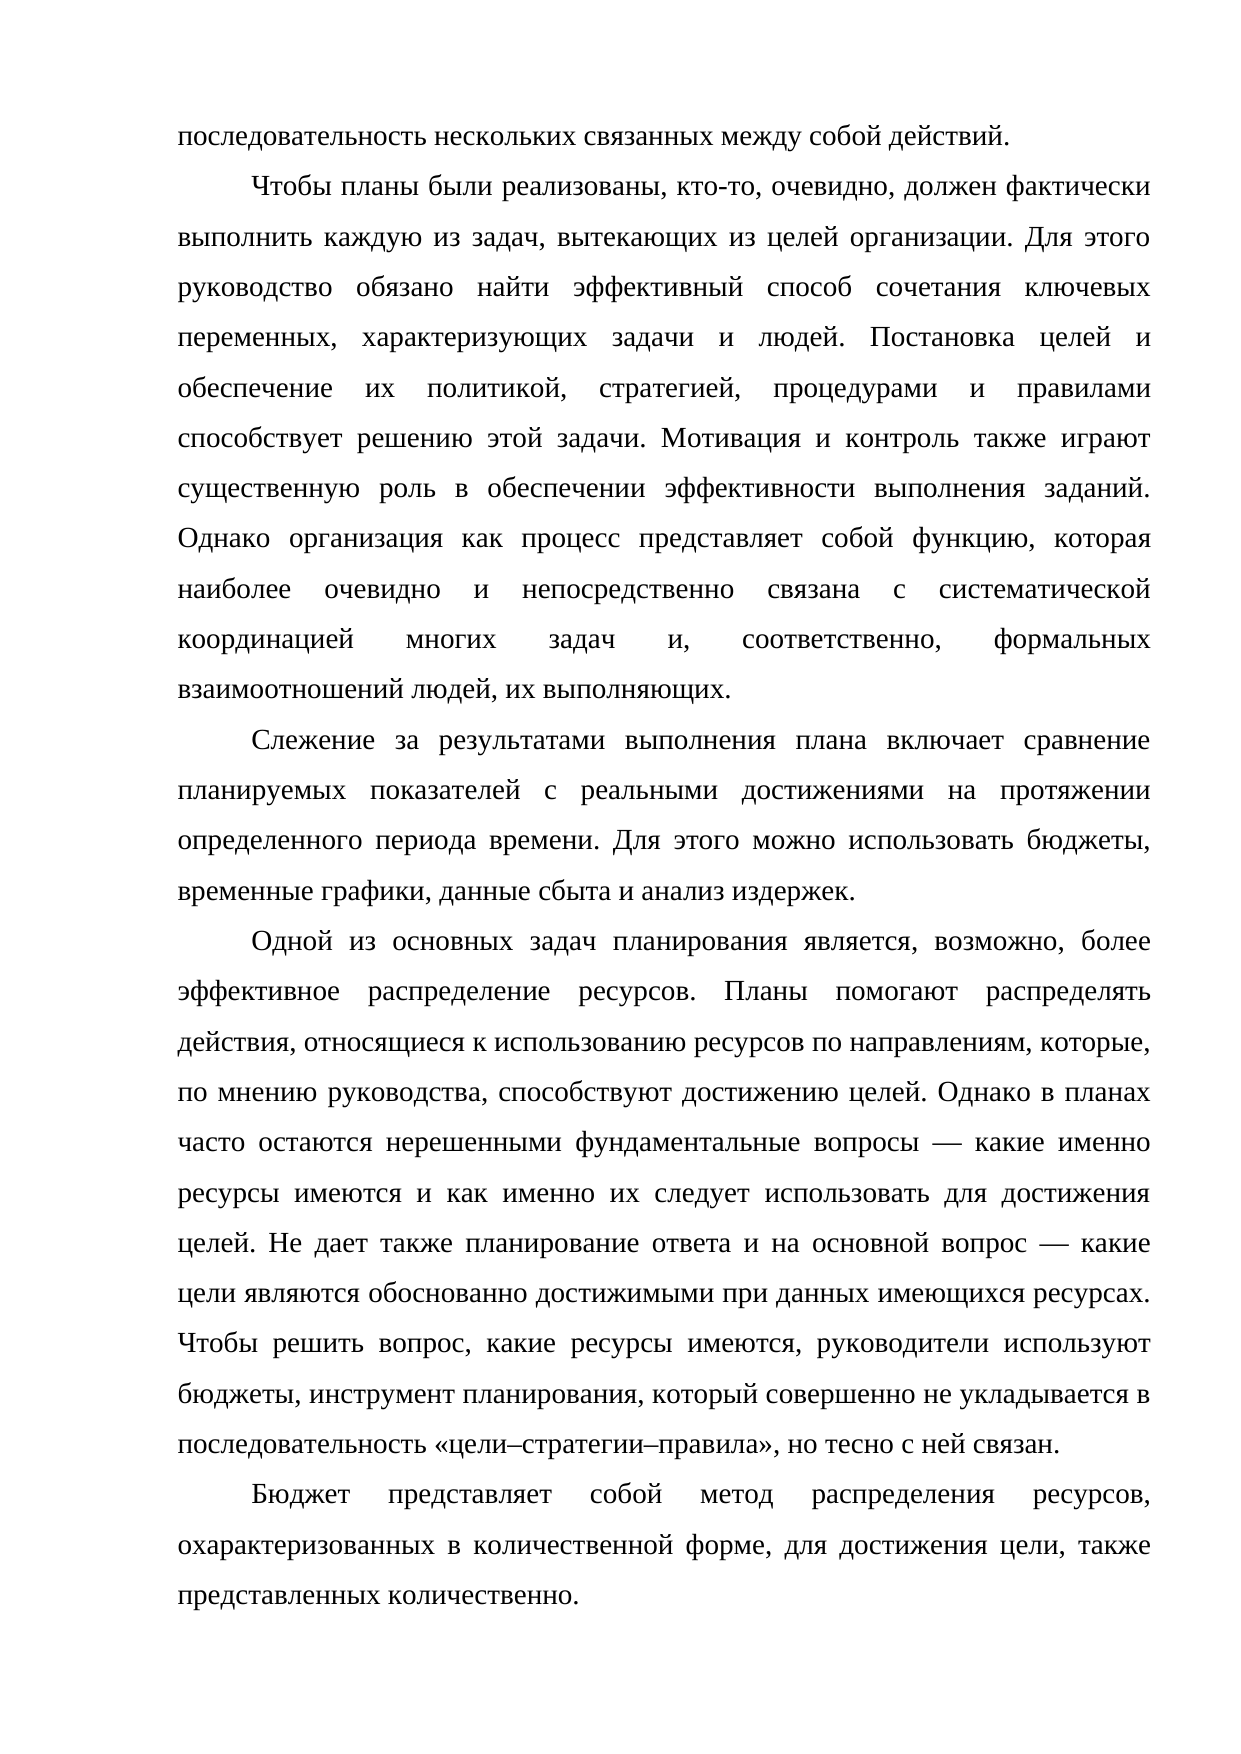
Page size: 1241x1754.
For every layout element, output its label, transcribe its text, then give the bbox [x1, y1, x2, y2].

text Одной из основных задач планирования является, возможно, более эффективное распределение ресурсов. Планы помогают распределять действия, относящиеся к использованию ресурсов по направлениям, которые, по мнению руководства, способствуют достижению целей. Однако в планах часто остаются нерешенными фундаментальные вопросы — какие именно ресурсы имеются и как именно их следует использовать для достижения целей. Не дает также планирование ответа и на основной вопрос — какие цели являются обоснованно достижимыми при данных имеющихся ресурсах. Чтобы решить вопрос, какие ресурсы имеются, руководители используют бюджеты, инструмент планирования, который совершенно не укладывается в последовательность «цели–стратегии–правила», но тесно с ней связан. [177, 923, 1152, 1460]
text Чтобы планы были реализованы, кто-то, очевидно, должен фактически выполнить каждую из задач, вытекающих из целей организации. Для этого руководство обязано найти эффективный способ сочетания ключевых переменных, характеризующих задачи и людей. Постановка целей и обеспечение их политикой, стратегией, процедурами и правилами способствует решению этой задачи. Мотивация и контроль также играют существенную роль в обеспечении эффективности выполнения заданий. Однако организация как процесс представляет собой функцию, которая наиболее очевидно и непосредственно связана с систематической координацией многих задач и, соответственно, формальных взаимоотношений людей, их выполняющих. [177, 168, 1152, 705]
text Слежение за результатами выполнения плана включает сравнение планируемых показателей с реальными достижениями на протяжении определенного периода времени. Для этого можно использовать бюджеты, временные графики, данные сбыта и анализ издержек. [177, 722, 1152, 906]
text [177, 118, 1152, 152]
text Бюджет представляет собой метод распределения ресурсов, охарактеризованных в количественной форме, для достижения цели, также представленных количественно. [177, 1477, 1152, 1611]
